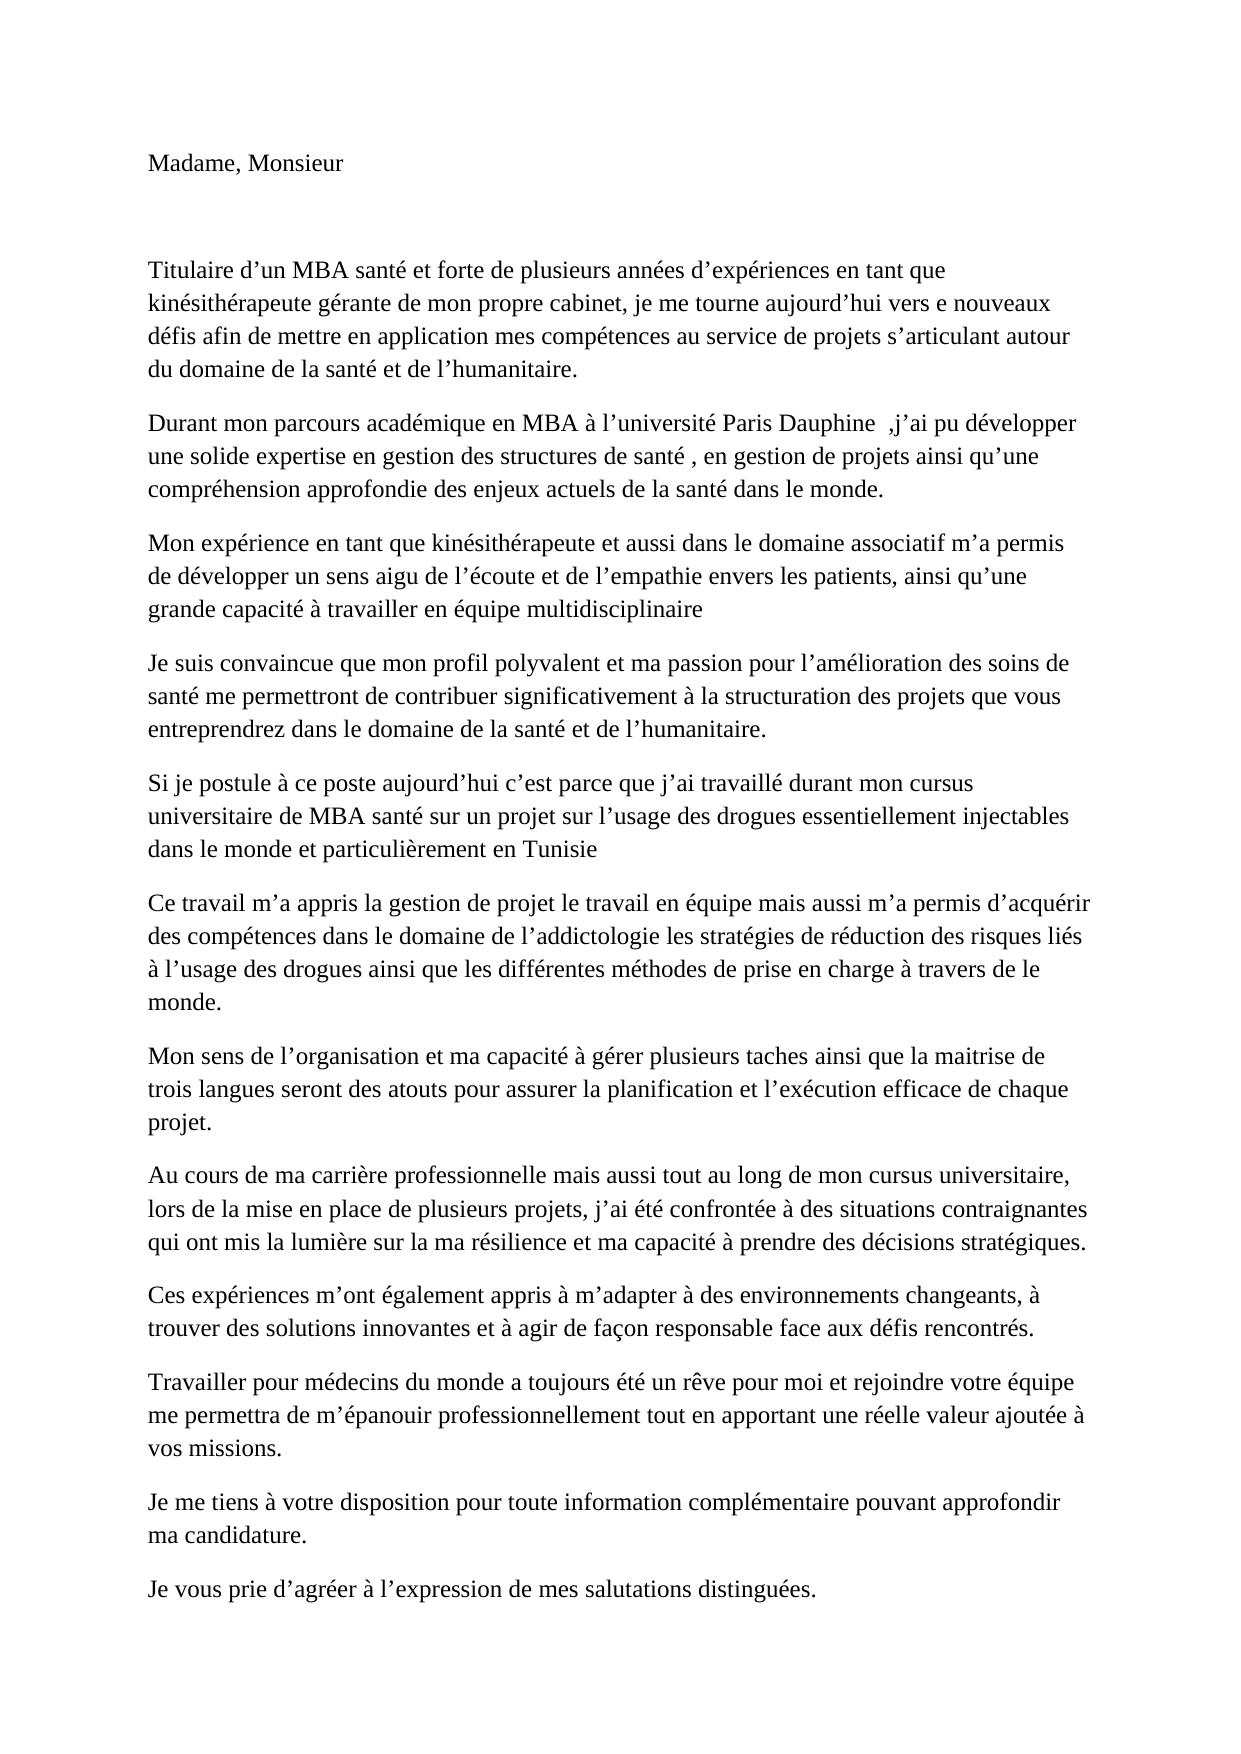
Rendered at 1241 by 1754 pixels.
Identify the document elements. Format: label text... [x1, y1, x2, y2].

text Au cours de ma carrière professionnelle mais aussi tout au long de mon cursus universitaire, lors de la mise en place de plusieurs projets, j’ai été confrontée à des situations contraignantes qui ont mis la lumière sur la ma résilience et ma capacité à prendre des décisions stratégiques. [148, 1161, 1093, 1255]
text Je suis convaincue que mon profil polyvalent et ma passion pour l’amélioration des soins de santé me permettront de contribuer significativement à la structuration des projets que vous entreprendrez dans le domaine de la santé et de l’humanitaire. [148, 648, 1093, 743]
text Ce travail m’a appris la gestion de projet le travail en équipe mais aussi m’a permis d’acquérir des compétences dans le domaine de l’addictologie les stratégies de réduction des risques liés à l’usage des drogues ainsi que les différentes méthodes de prise en charge à travers de le monde. [148, 888, 1093, 1016]
text Titulaire d’un MBA santé et forte de plusieurs années d’expériences en tant que kinésithérapeute gérante de mon propre cabinet, je me tourne aujourd’hui vers e nouveaux défis afin de mettre en application mes compétences au service de projets s’articulant autour du domaine de la santé et de l’humanitaire. [148, 255, 1093, 383]
text Madame, Monsieur [148, 148, 1093, 176]
text Durant mon parcours académique en MBA à l’université Paris Dauphine ,j’ai pu développer une solide expertise en gestion des structures de santé , en gestion de projets ainsi qu’une compréhension approfondie des enjeux actuels de la santé dans le monde. [148, 408, 1093, 503]
text Travailler pour médecins du monde a toujours été un rêve pour moi et rejoindre votre équipe me permettra de m’épanouir professionnellement tout en apportant une réelle valeur ajoutée à vos missions. [148, 1367, 1093, 1462]
text Mon sens de l’organisation et ma capacité à gérer plusieurs taches ainsi que la maitrise de trois langues seront des atouts pour assurer la planification et l’exécution efficace de chaque projet. [148, 1041, 1093, 1136]
text Je vous prie d’agréer à l’expression de mes salutations distinguées. [148, 1574, 1093, 1603]
text Si je postule à ce poste aujourd’hui c’est parce que j’ai travaillé durant mon cursus universitaire de MBA santé sur un projet sur l’usage des drogues essentiellement injectables dans le monde et particulièrement en Tunisie [148, 768, 1093, 863]
text Mon expérience en tant que kinésithérapeute et aussi dans le domaine associatif m’a permis de développer un sens aigu de l’écoute et de l’empathie envers les patients, ainsi qu’une grande capacité à travailler en équipe multidisciplinaire [148, 528, 1093, 623]
text Je me tiens à votre disposition pour toute information complémentaire pouvant approfondir ma candidature. [148, 1487, 1093, 1549]
text Ces expériences m’ont également appris à m’adapter à des environnements changeants, à trouver des solutions innovantes et à agir de façon responsable face aux défis rencontrés. [148, 1281, 1093, 1342]
